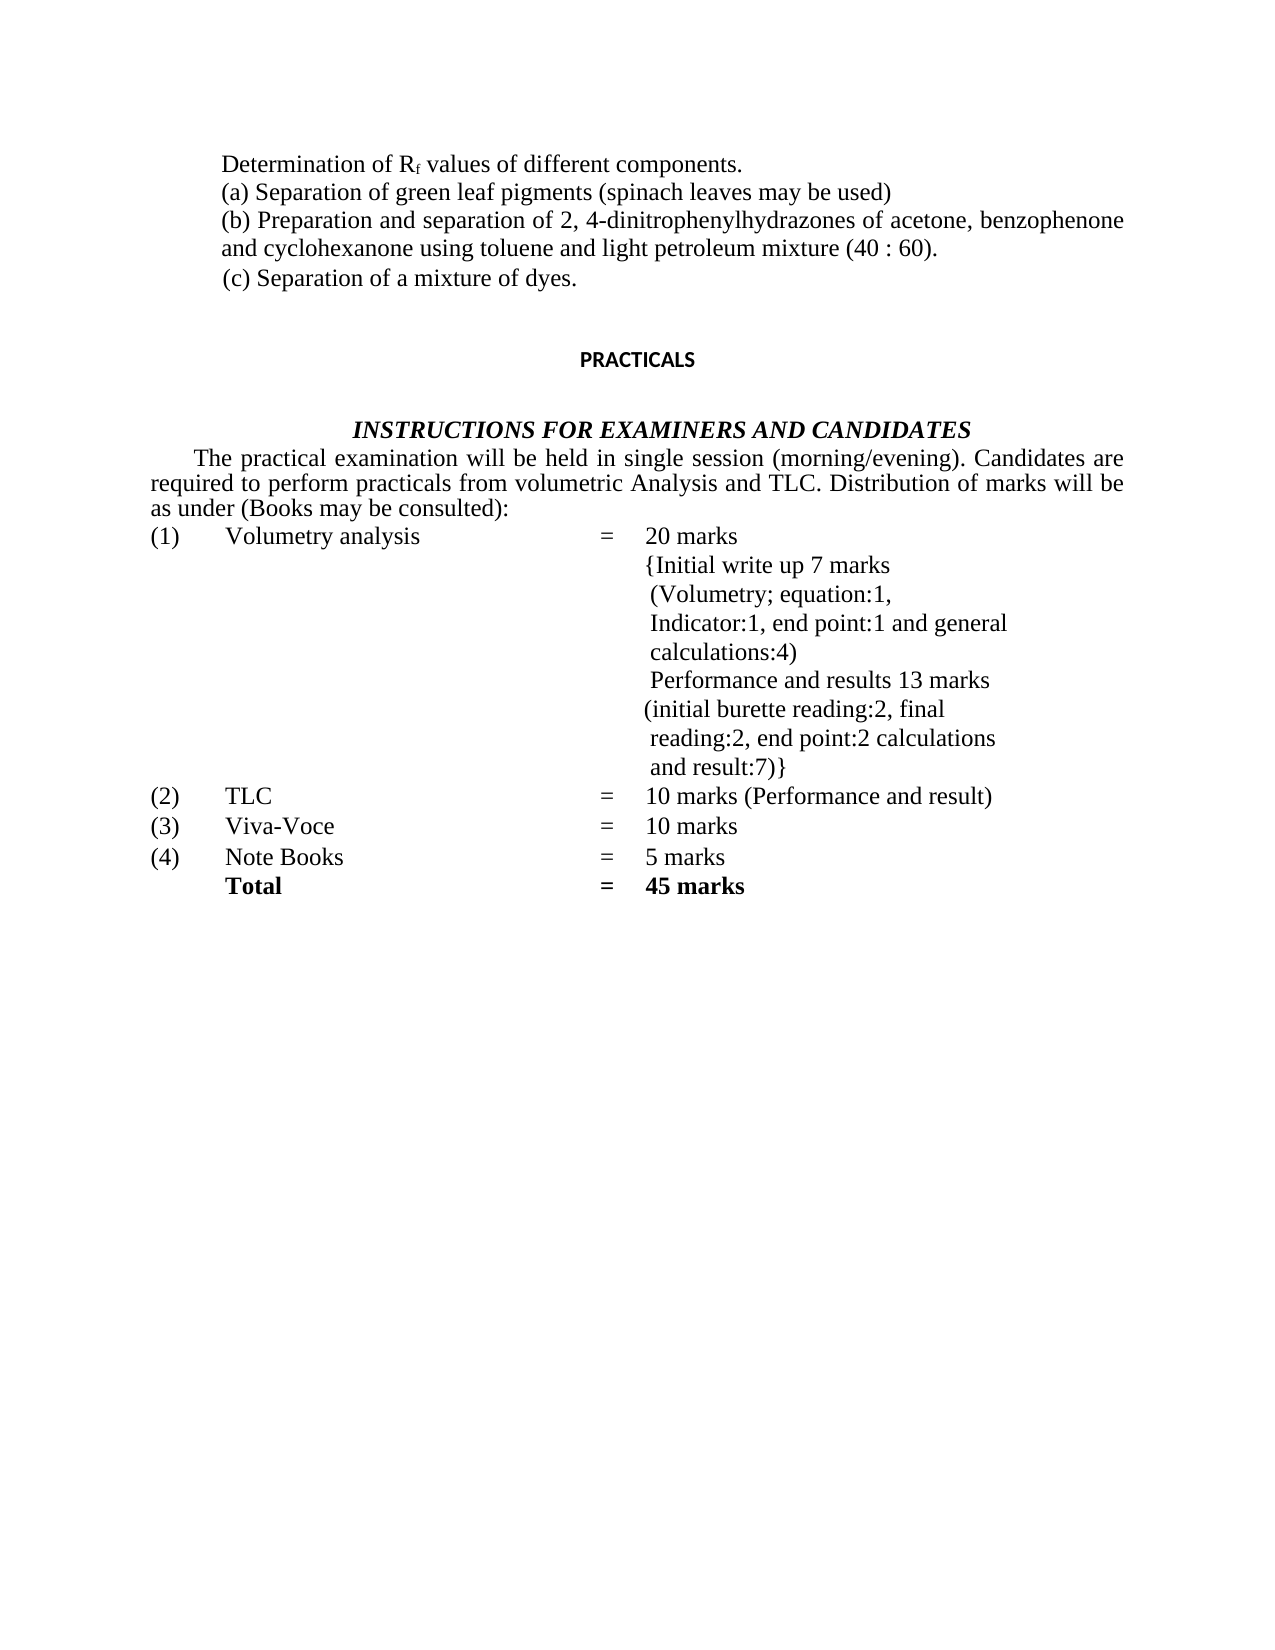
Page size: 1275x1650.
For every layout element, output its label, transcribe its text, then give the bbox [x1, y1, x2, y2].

text calculations:4) [150, 637, 1125, 666]
text Total = 45 marks [150, 871, 1125, 900]
text (Volumetry; equation:1, [600, 579, 1125, 608]
text PRACTICALS [150, 345, 1125, 373]
text (a) Separation of green leaf pigments (spinach leaves may be used) [221, 178, 1125, 206]
text {Initial write up 7 marks [600, 550, 1125, 579]
text (2) TLC = 10 marks (Performance and result) [150, 782, 1125, 811]
text INSTRUCTIONS FOR EXAMINERS AND CANDIDATES [201, 421, 1125, 443]
text and result:7)} [525, 753, 1125, 782]
text Indicator:1, end point:1 and general [525, 608, 1125, 637]
text (c) Separation of a mixture of dyes. [150, 262, 872, 292]
text (3) Viva-Voce = 10 marks (4) Note Books = 5 marks [150, 811, 1125, 871]
text Performance and results 13 marks [525, 666, 1125, 695]
text (b) Preparation and separation of 2, 4-dinitrophenylhydrazones of acetone, benzophenone and cyclohexanone using toluene and light petroleum mixture (40 : 60). [221, 207, 1125, 262]
text (1) Volumetry analysis = 20 marks [150, 521, 1125, 550]
text (initial burette reading:2, final [525, 695, 1125, 724]
text Determination of Rf values of different components. [221, 150, 1125, 178]
text reading:2, end point:2 calculations [525, 724, 1125, 753]
text The practical examination will be held in single session (morning/evening). Candidates are required to perform practicals from volumetric Analysis and TLC. Distribution of marks will be as under (Books may be consulted): [150, 446, 1125, 521]
